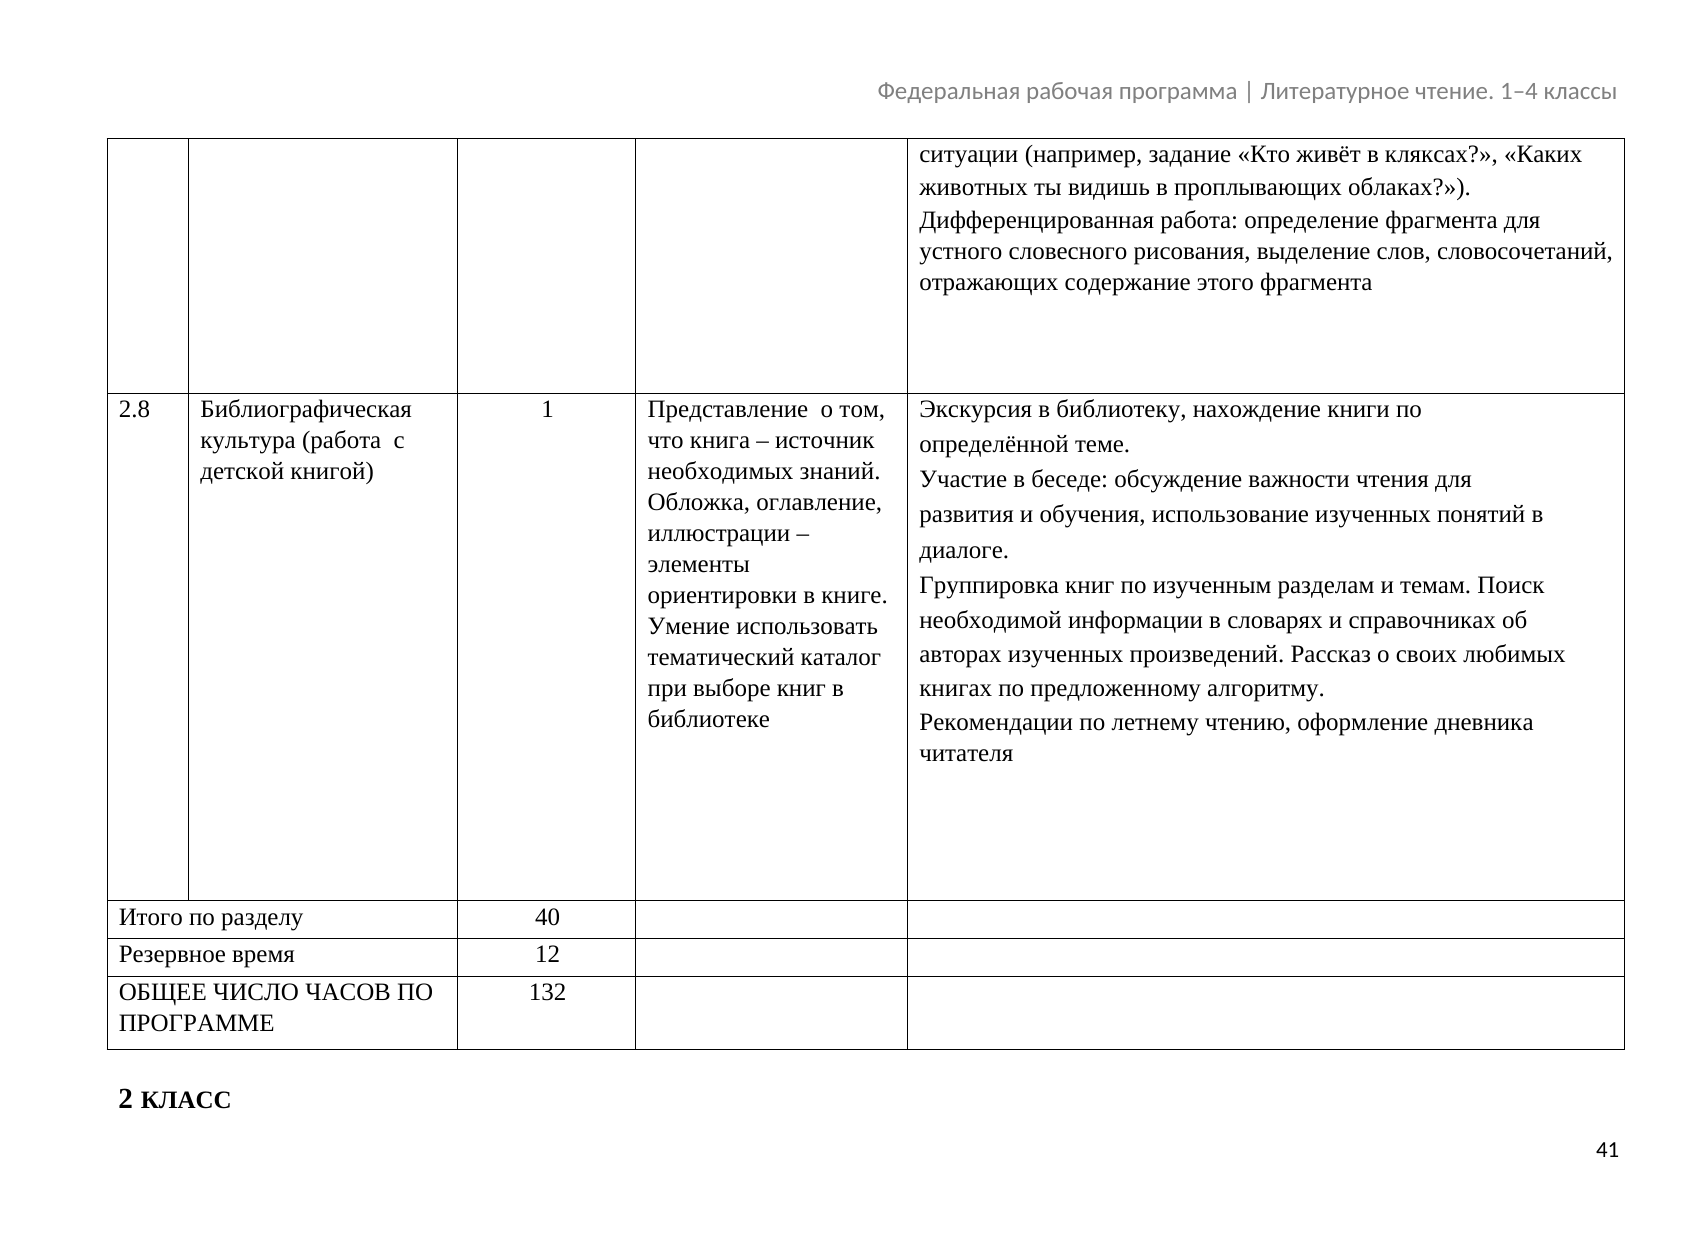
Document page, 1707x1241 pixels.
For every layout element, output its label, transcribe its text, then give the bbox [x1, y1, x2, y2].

table_cell Экскурсия в библиотеку, нахождение книги по определённой теме. Участие в беседе: обсуждение важности чтения для развития и обучения, использование изученных понятий в диалоге. Группировка книг по изученным разделам и темам. Поиск необходимой информации в словарях и справочниках об авторах изученных произведений. Рассказ о своих любимых книгах по предложенному алгоритму. Рекомендации по летнему чтению, оформление дневника читателя [908, 394, 1624, 900]
table_cell 1 [458, 394, 635, 900]
table_cell [908, 901, 1624, 938]
table_cell [458, 139, 635, 392]
table_cell [908, 977, 1624, 1049]
table_cell 132 [458, 977, 635, 1049]
table_cell Библиографическая культура (работа с детской книгой) [189, 394, 457, 900]
table_cell ОБЩЕЕ ЧИСЛО ЧАСОВ ПО ПРОГРАММЕ [108, 977, 457, 1049]
table_cell Итого по разделу [108, 901, 457, 938]
table_cell 40 [458, 901, 635, 938]
table_cell [636, 939, 907, 976]
table_cell [636, 977, 907, 1049]
table_cell [636, 139, 907, 392]
table_cell [189, 139, 457, 392]
table_cell ситуации (например, задание «Кто живёт в кляксах?», «Каких животных ты видишь в проплывающих облаках?»). Дифференцированная работа: определение фрагмента для устного словесного рисования, выделение слов, словосочетаний, отражающих содержание этого фрагмента [908, 139, 1624, 392]
table_cell [636, 901, 907, 938]
table_cell Представление о том, что книга – источник необходимых знаний. Обложка, оглавление, иллюстрации – элементы ориентировки в книге. Умение использовать тематический каталог при выборе книг в библиотеке [636, 394, 907, 900]
table_cell 12 [458, 939, 635, 976]
table_cell [108, 139, 188, 392]
list КЛАСС [118, 1081, 1618, 1114]
table_cell 2.8 [108, 394, 188, 900]
table_cell [908, 939, 1624, 976]
table_cell Резервное время [108, 939, 457, 976]
